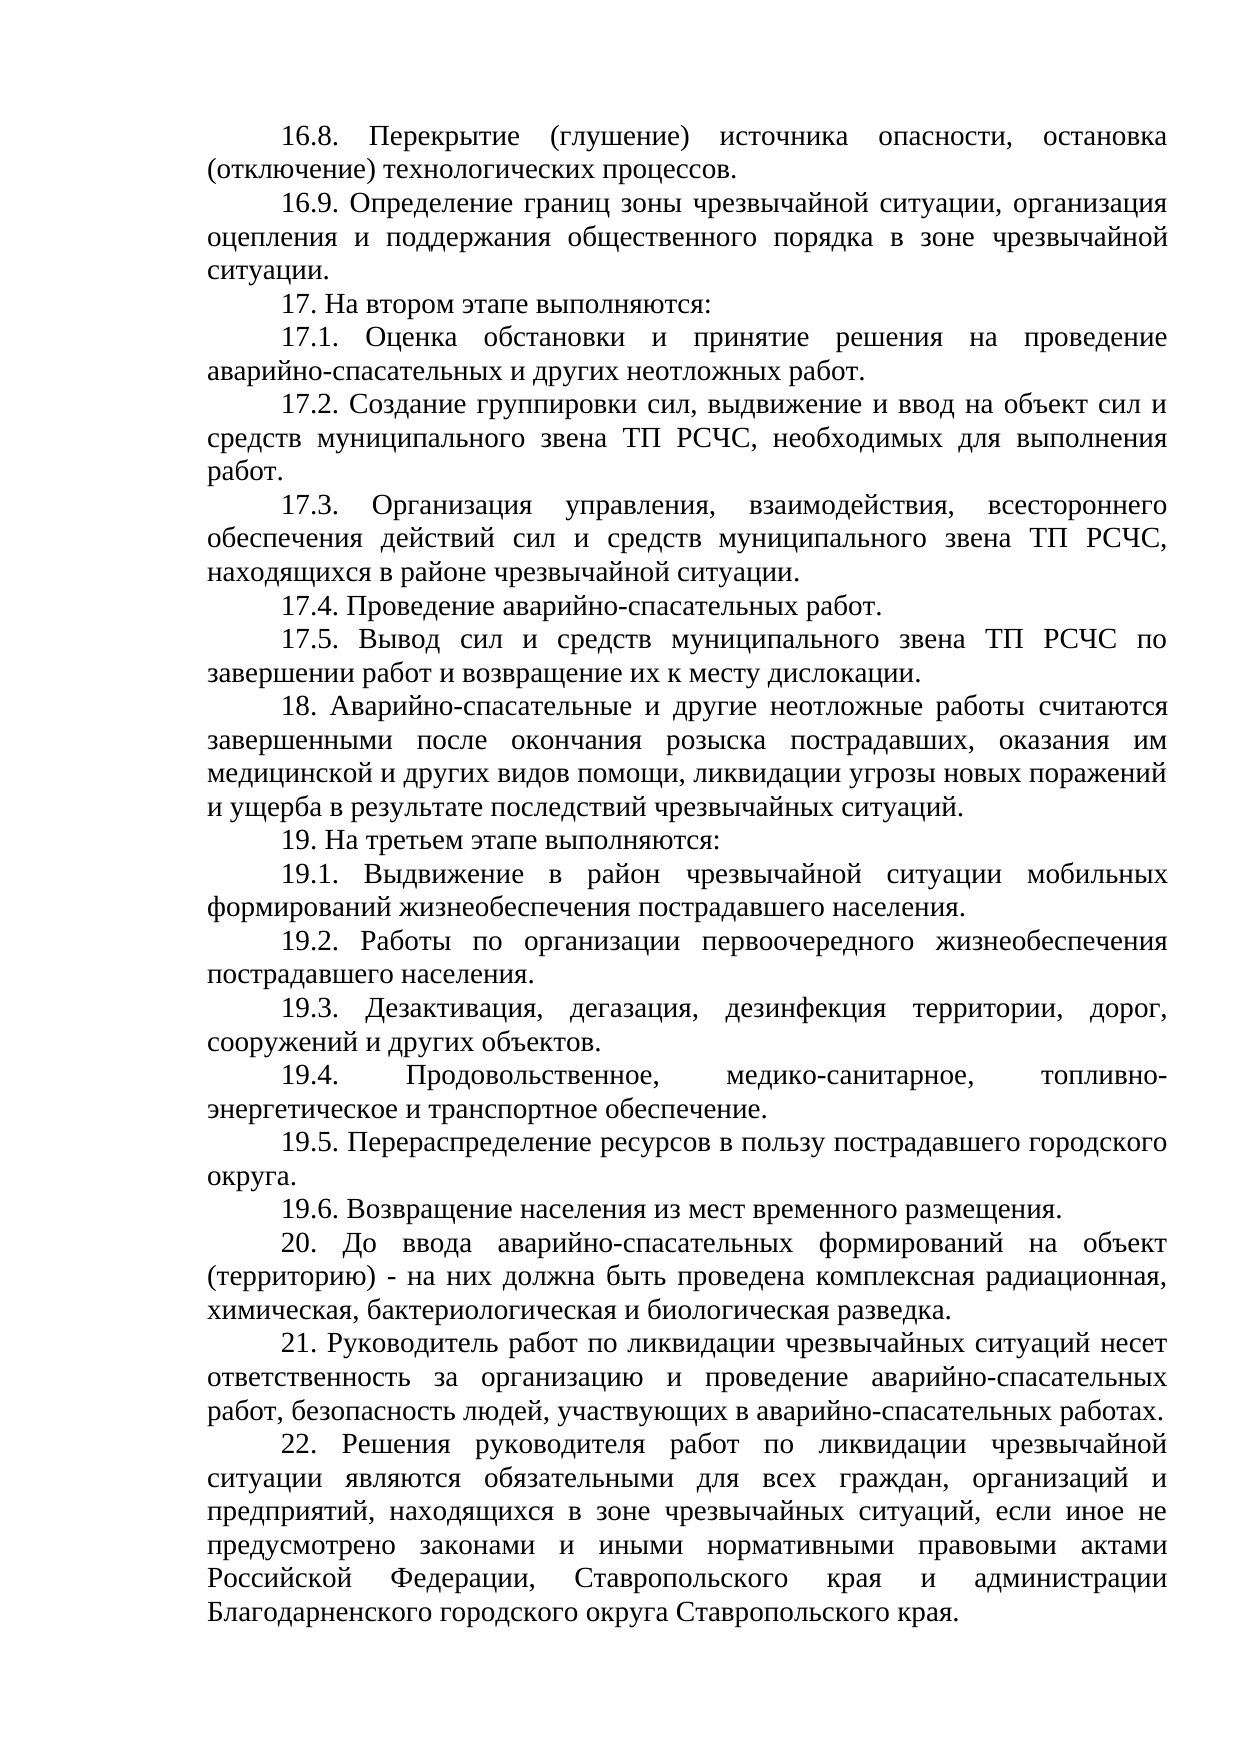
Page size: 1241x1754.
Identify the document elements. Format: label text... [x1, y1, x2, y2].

text 17.3. Организация управления, взаимодействия, всестороннего обеспечения действий сил и средств муниципального звена ТП РСЧС, находящихся в районе чрезвычайной ситуации. [207, 487, 1168, 588]
text 17.5. Вывод сил и средств муниципального звена ТП РСЧС по завершении работ и возвращение их к месту дислокации. [207, 621, 1168, 688]
text 17.1. Оценка обстановки и принятие решения на проведение аварийно-спасательных и других неотложных работ. [207, 319, 1168, 386]
text 20. До ввода аварийно-спасательных формирований на объект (территорию) - на них должна быть проведена комплексная радиационная, химическая, бактериологическая и биологическая разведка. [207, 1225, 1168, 1326]
text 18. Аварийно-спасательные и другие неотложные работы считаются завершенными после окончания розыска пострадавших, оказания им медицинской и других видов помощи, ликвидации угрозы новых поражений и ущерба в результате последствий чрезвычайных ситуаций. [207, 688, 1168, 822]
text 17. На втором этапе выполняются: [207, 286, 1168, 319]
text 19.2. Работы по организации первоочередного жизнеобеспечения пострадавшего населения. [207, 923, 1168, 990]
text 19.4. Продовольственное, медико-санитарное, топливно-энергетическое и транспортное обеспечение. [207, 1057, 1168, 1124]
text 19.1. Выдвижение в район чрезвычайной ситуации мобильных формирований жизнеобеспечения пострадавшего населения. [207, 856, 1168, 923]
text 19.6. Возвращение населения из мест временного размещения. [207, 1191, 1168, 1225]
text 16.8. Перекрытие (глушение) источника опасности, остановка (отключение) технологических процессов. [207, 118, 1168, 185]
text 16.9. Определение границ зоны чрезвычайной ситуации, организация оцепления и поддержания общественного порядка в зоне чрезвычайной ситуации. [207, 185, 1168, 286]
text 19.5. Перераспределение ресурсов в пользу пострадавшего городского округа. [207, 1124, 1168, 1191]
text 19. На третьем этапе выполняются: [207, 822, 1168, 856]
text 19.3. Дезактивация, дегазация, дезинфекция территории, дорог, сооружений и других объектов. [207, 990, 1168, 1057]
text 17.4. Проведение аварийно-спасательных работ. [207, 588, 1168, 621]
text 21. Руководитель работ по ликвидации чрезвычайных ситуаций несет ответственность за организацию и проведение аварийно-спасательных работ, безопасность людей, участвующих в аварийно-спасательных работах. [207, 1326, 1168, 1426]
text 22. Решения руководителя работ по ликвидации чрезвычайной ситуации являются обязательными для всех граждан, организаций и предприятий, находящихся в зоне чрезвычайных ситуаций, если иное не предусмотрено законами и иными нормативными правовыми актами Российской Федерации, Ставропольского края и администрации Благодарненского городского округа Ставропольского края. [207, 1426, 1168, 1627]
text 17.2. Создание группировки сил, выдвижение и ввод на объект сил и средств муниципального звена ТП РСЧС, необходимых для выполнения работ. [207, 386, 1168, 487]
